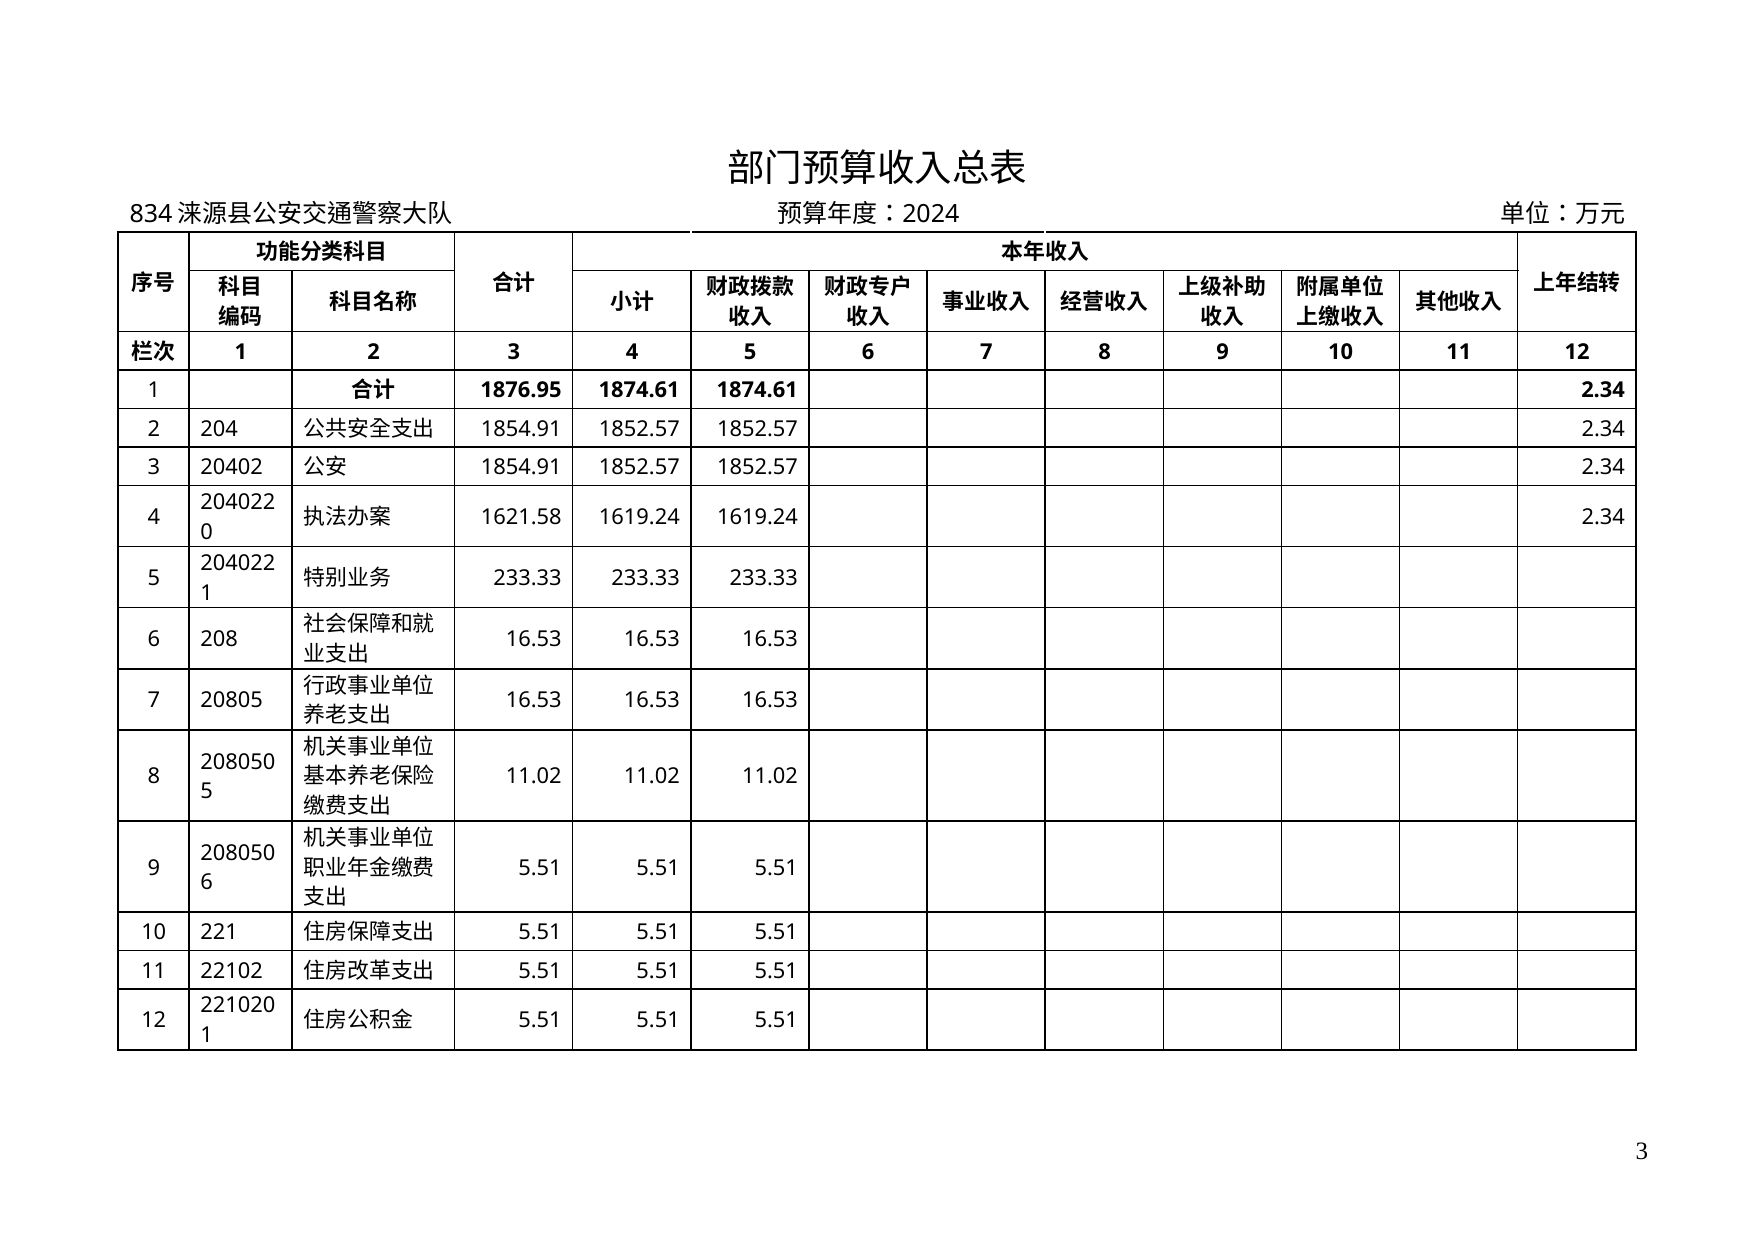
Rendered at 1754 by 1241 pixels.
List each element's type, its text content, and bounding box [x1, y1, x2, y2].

table_cell 5.51 [573, 951, 690, 988]
table_cell 序号 [119, 233, 188, 331]
table_cell 5 [119, 547, 188, 607]
table_cell [1046, 731, 1163, 820]
table_cell [810, 731, 926, 820]
table_cell 1 [190, 332, 291, 369]
table_cell 12 [1518, 332, 1635, 369]
table_cell [1046, 951, 1163, 988]
table_cell [1400, 822, 1517, 911]
table_cell [1400, 409, 1517, 446]
table_cell 10 [1282, 332, 1399, 369]
table_header 834涞源县公安交通警察大队 [119, 195, 690, 231]
table_cell [1282, 486, 1399, 546]
table_cell 204 [190, 409, 291, 446]
table_cell 7 [119, 670, 188, 729]
table_cell 2080506 [190, 822, 291, 911]
table_cell [1282, 731, 1399, 820]
table_cell [1400, 990, 1517, 1049]
table_cell [810, 409, 926, 446]
table_cell 财政专户 收入 [810, 271, 926, 331]
table_cell 11.02 [455, 731, 572, 820]
table_cell 11 [119, 951, 188, 988]
table_cell [1164, 371, 1281, 408]
table_cell 社会保障和就业支出 [293, 608, 454, 668]
table_cell [810, 951, 926, 988]
table_cell [1046, 371, 1163, 408]
table_cell 1852.57 [573, 409, 690, 446]
table_cell 财政拨款 收入 [692, 271, 808, 331]
table_cell 6 [810, 332, 926, 369]
table_cell 1874.61 [692, 371, 808, 408]
table_cell 16.53 [455, 670, 572, 729]
table_cell 1854.91 [455, 409, 572, 446]
table_cell 1 [119, 371, 188, 408]
table_cell 小计 [573, 271, 690, 331]
table_cell 3 [455, 332, 572, 369]
table_cell 2.34 [1518, 371, 1635, 408]
table_cell [928, 486, 1044, 546]
table_cell [1518, 547, 1635, 607]
table_cell [1164, 448, 1281, 484]
table_cell [1046, 913, 1163, 949]
table_cell 2.34 [1518, 486, 1635, 546]
table_cell 住房公积金 [293, 990, 454, 1049]
table_cell 事业收入 [928, 271, 1044, 331]
table_cell [810, 547, 926, 607]
table_cell [1282, 608, 1399, 668]
table_cell [928, 990, 1044, 1049]
table_cell 5.51 [455, 822, 572, 911]
table_cell 7 [928, 332, 1044, 369]
table_cell [1400, 951, 1517, 988]
table_cell 上级补助收入 [1164, 271, 1281, 331]
table_cell 5.51 [692, 913, 808, 949]
table_cell 2040220 [190, 486, 291, 546]
table_cell [928, 608, 1044, 668]
table_cell 221 [190, 913, 291, 949]
table_cell 233.33 [455, 547, 572, 607]
table_cell 附属单位上缴收入 [1282, 271, 1399, 331]
table_cell [1400, 486, 1517, 546]
table_cell [1400, 731, 1517, 820]
table_header 单位：万元 [1046, 195, 1635, 231]
table_cell 9 [1164, 332, 1281, 369]
table_cell 20402 [190, 448, 291, 484]
table_cell 5.51 [455, 990, 572, 1049]
table_cell 功能分类科目 [190, 233, 454, 270]
table_cell 11.02 [692, 731, 808, 820]
table_cell 10 [119, 913, 188, 949]
table_cell [1400, 448, 1517, 484]
table_cell 上年结转 [1518, 233, 1635, 331]
table_cell 8 [1046, 332, 1163, 369]
table_cell 1852.57 [692, 409, 808, 446]
table_cell [1282, 913, 1399, 949]
table_cell [1518, 731, 1635, 820]
table_cell 5.51 [455, 951, 572, 988]
table_cell [1046, 547, 1163, 607]
table_cell [1046, 486, 1163, 546]
table_cell 1619.24 [573, 486, 690, 546]
table_cell 2 [119, 409, 188, 446]
table_cell 公共安全支出 [293, 409, 454, 446]
table_cell [1518, 990, 1635, 1049]
table_cell [810, 371, 926, 408]
table_cell 12 [119, 990, 188, 1049]
table_cell [1282, 951, 1399, 988]
table_cell [928, 822, 1044, 911]
table_cell [1282, 822, 1399, 911]
table_cell 1876.95 [455, 371, 572, 408]
table_cell 4 [119, 486, 188, 546]
table_cell [1282, 448, 1399, 484]
table_cell 1874.61 [573, 371, 690, 408]
table_cell 2210201 [190, 990, 291, 1049]
table_cell [1518, 608, 1635, 668]
table_cell 1852.57 [573, 448, 690, 484]
table_cell [1518, 822, 1635, 911]
table_cell [810, 670, 926, 729]
table_cell 2040221 [190, 547, 291, 607]
table_cell 5.51 [692, 822, 808, 911]
table_cell 住房保障支出 [293, 913, 454, 949]
table_cell 2.34 [1518, 409, 1635, 446]
table_cell [928, 731, 1044, 820]
table_cell [1164, 409, 1281, 446]
table_cell [810, 608, 926, 668]
table_cell [1046, 670, 1163, 729]
table_cell [1164, 822, 1281, 911]
table_cell 16.53 [455, 608, 572, 668]
table_cell [1282, 409, 1399, 446]
table_header 预算年度：2024 [692, 195, 1044, 231]
table_cell 公安 [293, 448, 454, 484]
table_cell [1400, 608, 1517, 668]
table_cell 3 [119, 448, 188, 484]
table_cell [1400, 547, 1517, 607]
table_cell [1400, 913, 1517, 949]
table_cell 栏次 [119, 332, 188, 369]
table_cell [928, 547, 1044, 607]
table_cell 合计 [293, 371, 454, 408]
table_cell 4 [573, 332, 690, 369]
table_cell [1518, 670, 1635, 729]
table_cell [1282, 547, 1399, 607]
table_cell [1282, 371, 1399, 408]
table_cell 1854.91 [455, 448, 572, 484]
table_cell 合计 [455, 233, 572, 331]
table_cell 科目 编码 [190, 271, 291, 331]
table_cell [1400, 371, 1517, 408]
table_cell 5.51 [573, 822, 690, 911]
table_cell 20805 [190, 670, 291, 729]
table_cell 其他收入 [1400, 271, 1517, 331]
table_cell [1164, 486, 1281, 546]
table_cell 执法办案 [293, 486, 454, 546]
table_cell 2.34 [1518, 448, 1635, 484]
table_cell [1164, 951, 1281, 988]
table_cell 22102 [190, 951, 291, 988]
table_cell [1046, 409, 1163, 446]
table_cell [1164, 913, 1281, 949]
table_cell [1046, 448, 1163, 484]
table_cell 208 [190, 608, 291, 668]
table_cell [1518, 913, 1635, 949]
table_cell 16.53 [573, 608, 690, 668]
table_cell 本年收入 [573, 233, 1517, 270]
table_cell [1046, 822, 1163, 911]
table_cell [928, 409, 1044, 446]
table_cell [928, 448, 1044, 484]
table_cell 特别业务 [293, 547, 454, 607]
table_cell 9 [119, 822, 188, 911]
table_cell 233.33 [573, 547, 690, 607]
table_cell 233.33 [692, 547, 808, 607]
table_cell [1400, 670, 1517, 729]
table_cell [928, 670, 1044, 729]
table_cell 2 [293, 332, 454, 369]
table_cell [810, 990, 926, 1049]
table_cell 机关事业单位基本养老保险缴费支出 [293, 731, 454, 820]
table_cell [1164, 731, 1281, 820]
table_cell 6 [119, 608, 188, 668]
table_cell 16.53 [573, 670, 690, 729]
table_cell [928, 951, 1044, 988]
table_cell 5.51 [573, 990, 690, 1049]
table_cell 16.53 [692, 608, 808, 668]
table_cell 11.02 [573, 731, 690, 820]
table_cell [810, 486, 926, 546]
table_cell [1518, 951, 1635, 988]
table_cell [928, 371, 1044, 408]
table_cell 机关事业单位职业年金缴费支出 [293, 822, 454, 911]
table_cell [810, 822, 926, 911]
table_cell 5.51 [692, 990, 808, 1049]
table_cell 5.51 [692, 951, 808, 988]
table_cell 经营收入 [1046, 271, 1163, 331]
text 部门预算收入总表 [106, 142, 1648, 193]
table_cell [1164, 990, 1281, 1049]
table_cell [1046, 608, 1163, 668]
table_cell [1164, 547, 1281, 607]
table_cell 住房改革支出 [293, 951, 454, 988]
table_cell 科目名称 [293, 271, 454, 331]
table_cell [1164, 608, 1281, 668]
table_cell [1282, 670, 1399, 729]
table_cell 行政事业单位养老支出 [293, 670, 454, 729]
table_cell [928, 913, 1044, 949]
table_cell [1164, 670, 1281, 729]
table_cell 5.51 [455, 913, 572, 949]
table_cell 1621.58 [455, 486, 572, 546]
table_cell 5.51 [573, 913, 690, 949]
table_cell [1046, 990, 1163, 1049]
table_cell 5 [692, 332, 808, 369]
table_cell [1282, 990, 1399, 1049]
table_cell 1619.24 [692, 486, 808, 546]
table_cell 8 [119, 731, 188, 820]
table_cell 11 [1400, 332, 1517, 369]
table_cell 16.53 [692, 670, 808, 729]
table_cell [190, 371, 291, 408]
table_cell 2080505 [190, 731, 291, 820]
table_cell 1852.57 [692, 448, 808, 484]
table_cell [810, 448, 926, 484]
table_cell [810, 913, 926, 949]
